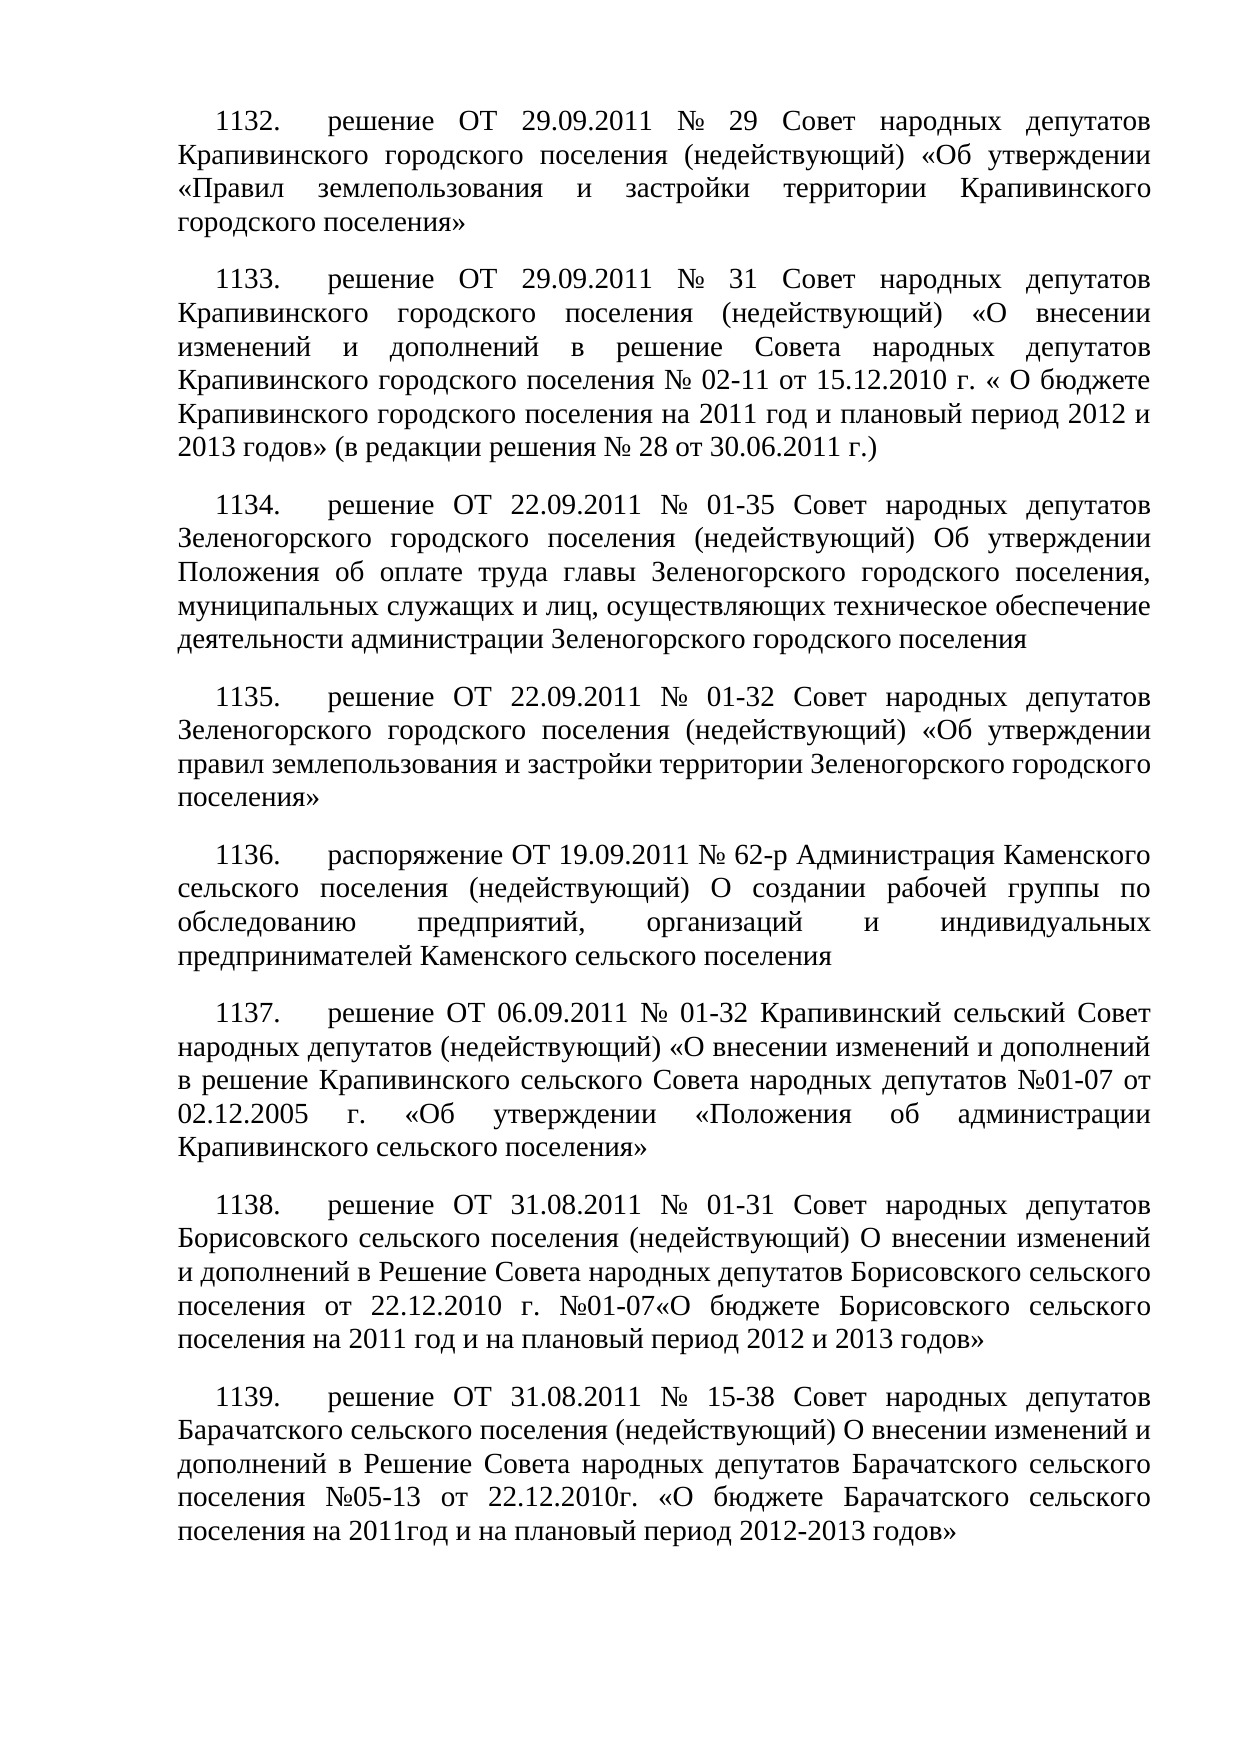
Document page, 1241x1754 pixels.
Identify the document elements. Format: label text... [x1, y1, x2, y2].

list решение ОТ 31.08.2011 № 01-31 Совет народных депутатов Борисовского сельского поселения (недействующий) О внесении изменений и дополнений в Решение Совета народных депутатов Борисовского сельского поселения от 22.12.2010 г. №01-07«О бюджете Борисовского сельского поселения на 2011 год и на плановый период 2012 и 2013 годов» [177, 1187, 1152, 1379]
list решение ОТ 29.09.2011 № 29 Совет народных депутатов Крапивинского городского поселения (недействующий) «Об утверждении «Правил землепользования и застройки территории Крапивинского городского поселения» [177, 103, 1152, 262]
list решение ОТ 22.09.2011 № 01-35 Совет народных депутатов Зеленогорского городского поселения (недействующий) Об утверждении Положения об оплате труда главы Зеленогорского городского поселения, муниципальных служащих и лиц, осуществляющих техническое обеспечение деятельности администрации Зеленогорского городского поселения [177, 487, 1152, 679]
list решение ОТ 31.08.2011 № 15-38 Совет народных депутатов Барачатского сельского поселения (недействующий) О внесении изменений и дополнений в Решение Совета народных депутатов Барачатского сельского поселения №05-13 от 22.12.2010г. «О бюджете Барачатского сельского поселения на 2011год и на плановый период 2012-2013 годов» [177, 1379, 1152, 1571]
list решение ОТ 29.09.2011 № 31 Совет народных депутатов Крапивинского городского поселения (недействующий) «О внесении изменений и дополнений в решение Совета народных депутатов Крапивинского городского поселения № 02-11 от 15.12.2010 г. « О бюджете Крапивинского городского поселения на 2011 год и плановый период 2012 и 2013 годов» (в редакции решения № 28 от 30.06.2011 г.) [177, 262, 1152, 487]
list решение ОТ 22.09.2011 № 01-32 Совет народных депутатов Зеленогорского городского поселения (недействующий) «Об утверждении правил землепользования и застройки территории Зеленогорского городского поселения» [177, 679, 1152, 837]
list решение ОТ 06.09.2011 № 01-32 Крапивинский сельский Совет народных депутатов (недействующий) «О внесении изменений и дополнений в решение Крапивинского сельского Совета народных депутатов №01-07 от 02.12.2005 г. «Об утверждении «Положения об администрации Крапивинского сельского поселения» [177, 995, 1152, 1187]
list распоряжение ОТ 19.09.2011 № 62-р Администрация Каменского сельского поселения (недействующий) О создании рабочей группы по обследованию предприятий, организаций и индивидуальных предпринимателей Каменского сельского поселения [177, 837, 1152, 995]
